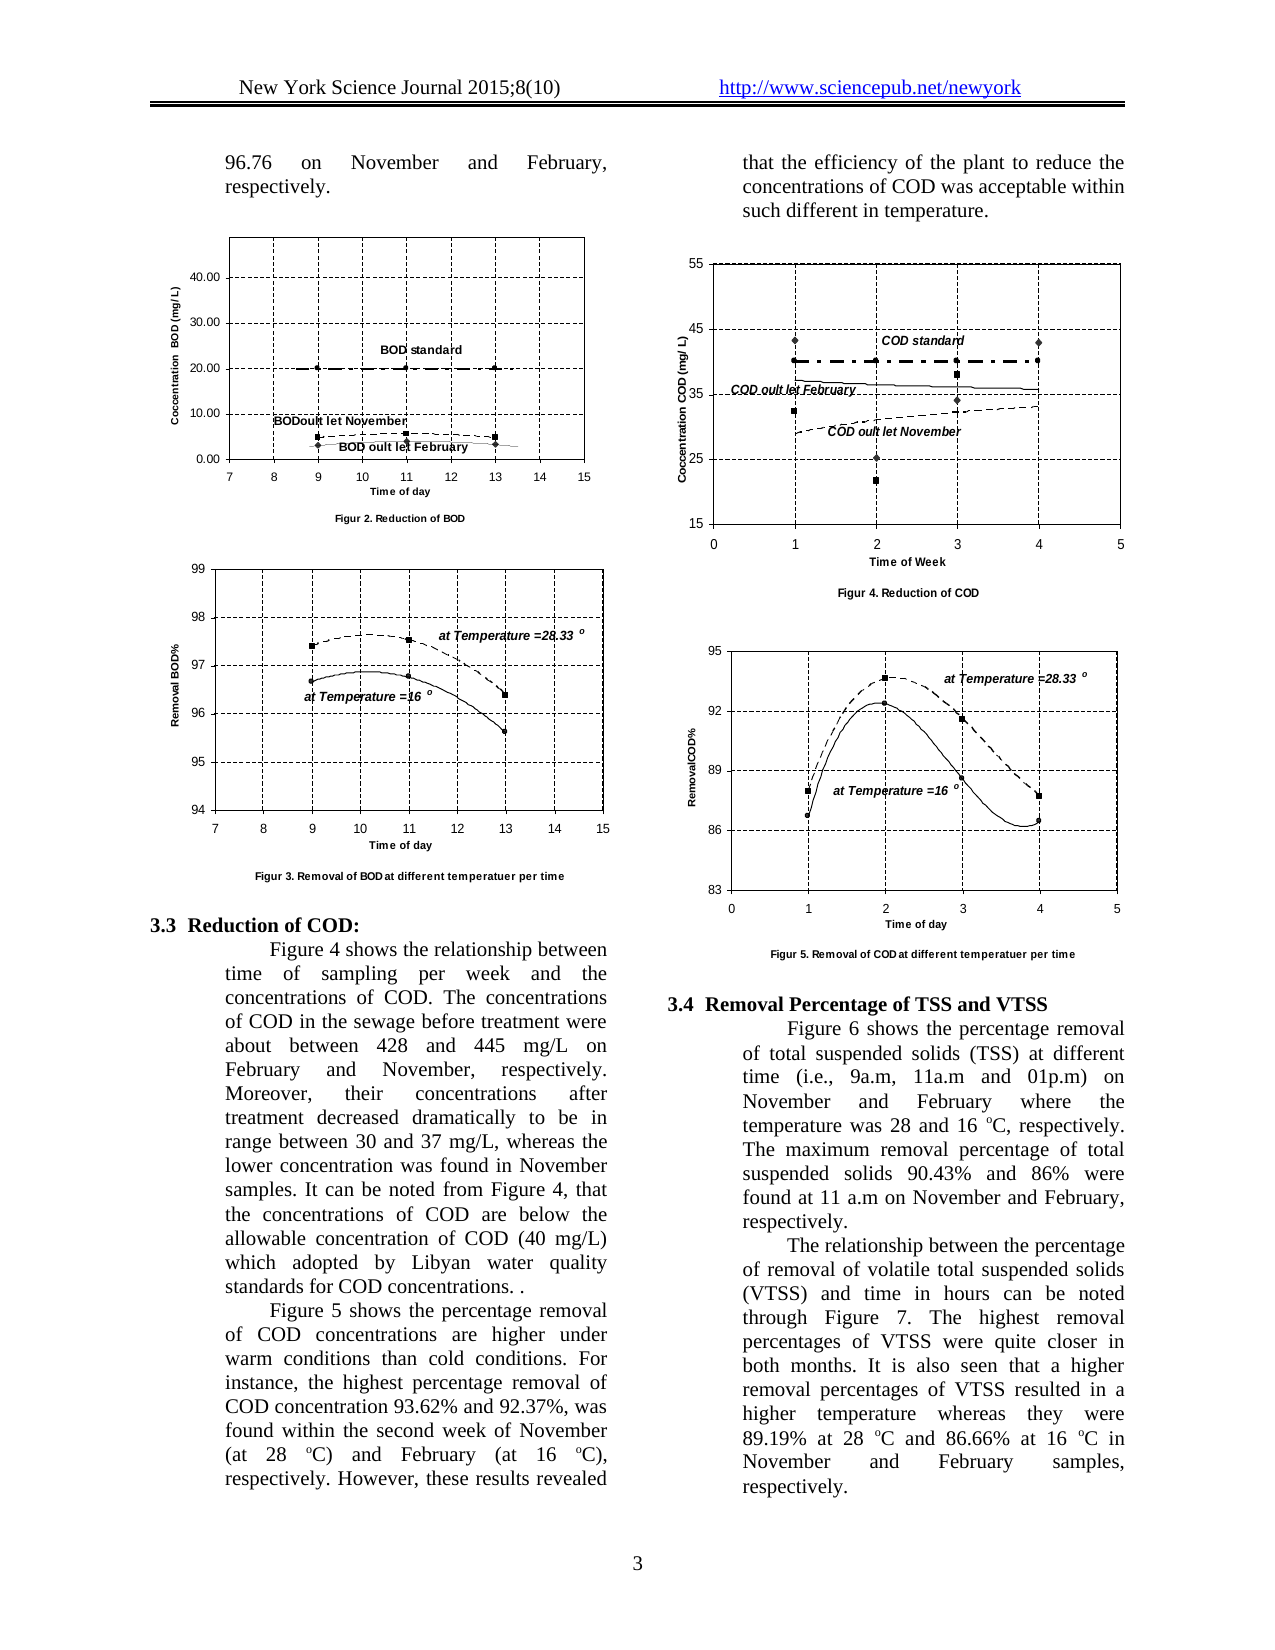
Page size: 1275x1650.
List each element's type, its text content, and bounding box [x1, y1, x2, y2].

text The relationship between the percentage of removal of volatile total suspended solids (VTSS) and time in hours can be noted through Figure 7. The highest removal percentages of VTSS were quite closer in both months. It is also seen that a higher removal percentages of VTSS resulted in a higher temperature whereas they were 89.19% at 28 oC and 86.66% at 16 oC in November and February samples, respectively. [742, 1233, 1125, 1498]
list Removal Percentage of TSS and VTSS [667, 992, 1125, 1016]
text Figure 5 shows the percentage removal of COD concentrations are higher under warm conditions than cold conditions. For instance, the highest percentage removal of COD concentration 93.62% and 92.37%, was found within the second week of November (at 28 oC) and February (at 16 oC), respectively. However, these results revealed that the efficiency of the plant to reduce the concentrations of COD was acceptable within such different in temperature. [742, 150, 1125, 222]
text Figure 4 shows the relationship between time of sampling per week and the concentrations of COD. The concentrations of COD in the sewage before treatment were about between 428 and 445 mg/L on February and November, respectively. Moreover, their concentrations after treatment decreased dramatically to be in range between 30 and 37 mg/L, whereas the lower concentration was found in November samples. It can be noted from Figure 4, that the concentrations of COD are below the allowable concentration of COD (40 mg/L) which adopted by Libyan water quality standards for COD concentrations. . [225, 937, 607, 1298]
list Reduction of COD: [150, 913, 607, 937]
text Figure 6 shows the percentage removal of total suspended solids (TSS) at different time (i.e., 9a.m, 11a.m and 01p.m) on November and February where the temperature was 28 and 16 oC, respectively. The maximum removal percentage of total suspended solids 90.43% and 86% were found at 11 a.m on November and February, respectively. [742, 1016, 1125, 1233]
text Figure 5 shows the percentage removal of COD concentrations are higher under warm conditions than cold conditions. For instance, the highest percentage removal of COD concentration 93.62% and 92.37%, was found within the second week of November (at 28 oC) and February (at 16 oC), respectively. However, these results revealed that the efficiency of the plant to reduce the concentrations of COD was acceptable within such different in temperature. [225, 1298, 607, 1490]
